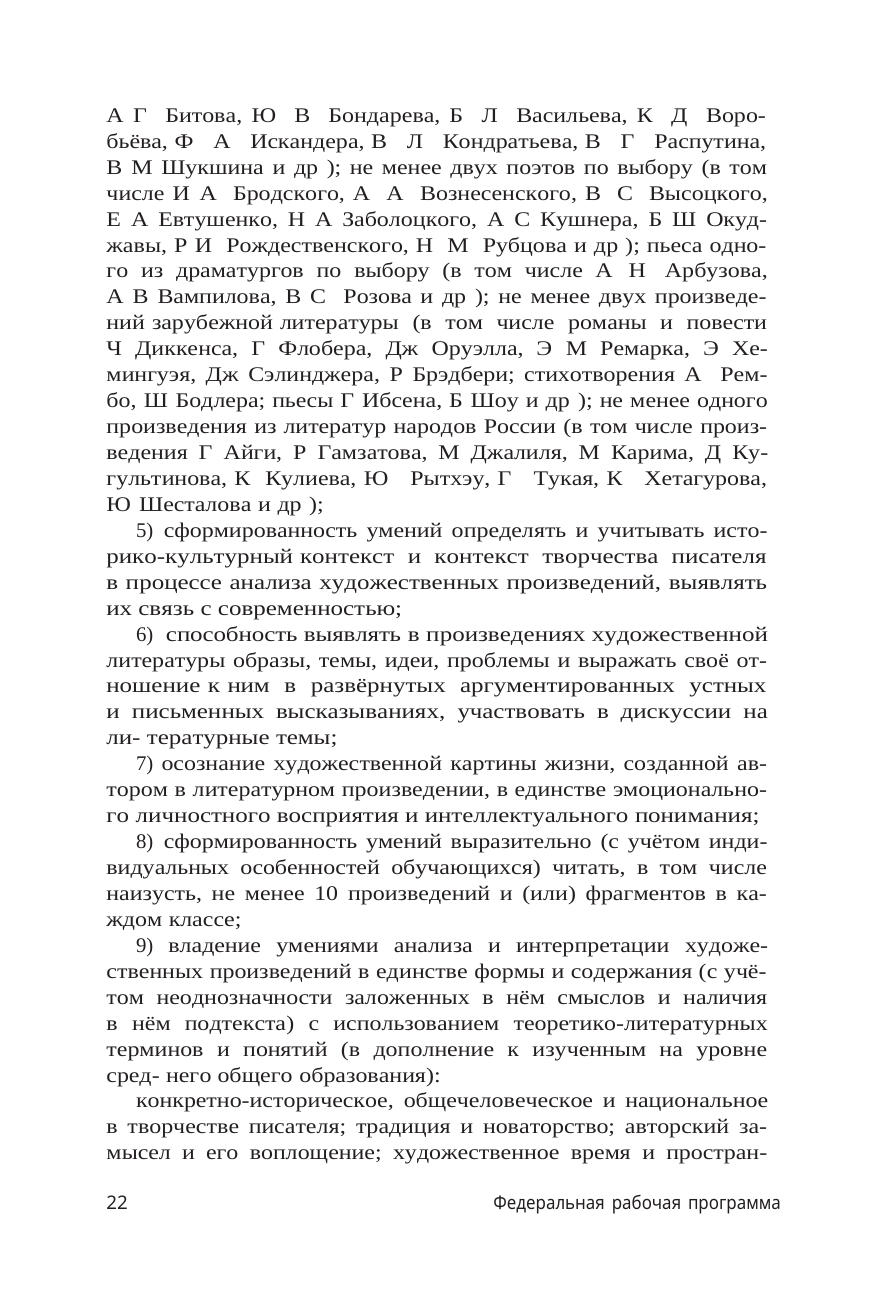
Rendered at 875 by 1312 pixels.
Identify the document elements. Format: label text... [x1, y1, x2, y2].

list сформированность умений выразительно (с учётом инди- видуальных особенностей обучающихся) читать, в том числе наизусть, не менее 10 произведений и (или) фрагментов в ка- ждом классе; [106, 829, 768, 931]
list владение умениями анализа и интерпретации художе- ственных произведений в единстве формы и содержания (с учё- том неоднозначности заложенных в нём смыслов и наличия в нём подтекста) с использованием теоретико-литературных терминов и понятий (в дополнение к изученным на уровне сред- него общего образования): [106, 933, 768, 1087]
text 22 Федеральная рабочая программа [106, 1190, 784, 1215]
list осознание художественной картины жизни, созданной ав- тором в литературном произведении, в единстве эмоционально- го личностного восприятия и интеллектуального понимания; [106, 751, 768, 827]
list сформированность умений определять и учитывать исто- рико-культурный контекст и контекст творчества писателя в процессе анализа художественных произведений, выявлять их связь с современностью; [106, 518, 768, 620]
text конкретно-историческое, общечеловеческое и национальное в творчестве писателя; традиция и новаторство; авторский за- мысел и его воплощение; художественное время и простран- [106, 1088, 768, 1164]
text А Г Битова, Ю В Бондарева, Б Л Васильева, К Д Воро- бьёва, Ф А Искандера, В Л Кондратьева, В Г Распутина, В М Шукшина и др ); не менее двух поэтов по выбору (в том числе И А Бродского, А А Вознесенского, В С Высоцкого, Е А Евтушенко, Н А Заболоцкого, А С Кушнера, Б Ш Окуд- жавы, Р И Рождественского, Н М Рубцова и др ); пьеса одно- го из драматургов по выбору (в том числе А Н Арбузова, А В Вампилова, В С Розова и др ); не менее двух произведе- ний зарубежной литературы (в том числе романы и повести Ч Диккенса, Г Флобера, Дж Оруэлла, Э М Ремарка, Э Хе- мингуэя, Дж Сэлинджера, Р Брэдбери; стихотворения А Рем- бо, Ш Бодлера; пьесы Г Ибсена, Б Шоу и др ); не менее одного произведения из литератур народов России (в том числе произ- ведения Г Айги, Р Гамзатова, М Джалиля, М Карима, Д Ку- гультинова, К Кулиева, Ю Рытхэу, Г Тукая, К Хетагурова, Ю Шесталова и др ); [106, 103, 768, 516]
list способность выявлять в произведениях художественной литературы образы, темы, идеи, проблемы и выражать своё от- ношение к ним в развёрнутых аргументированных устных и письменных высказываниях, участвовать в дискуссии на ли- тературные темы; [106, 622, 768, 749]
